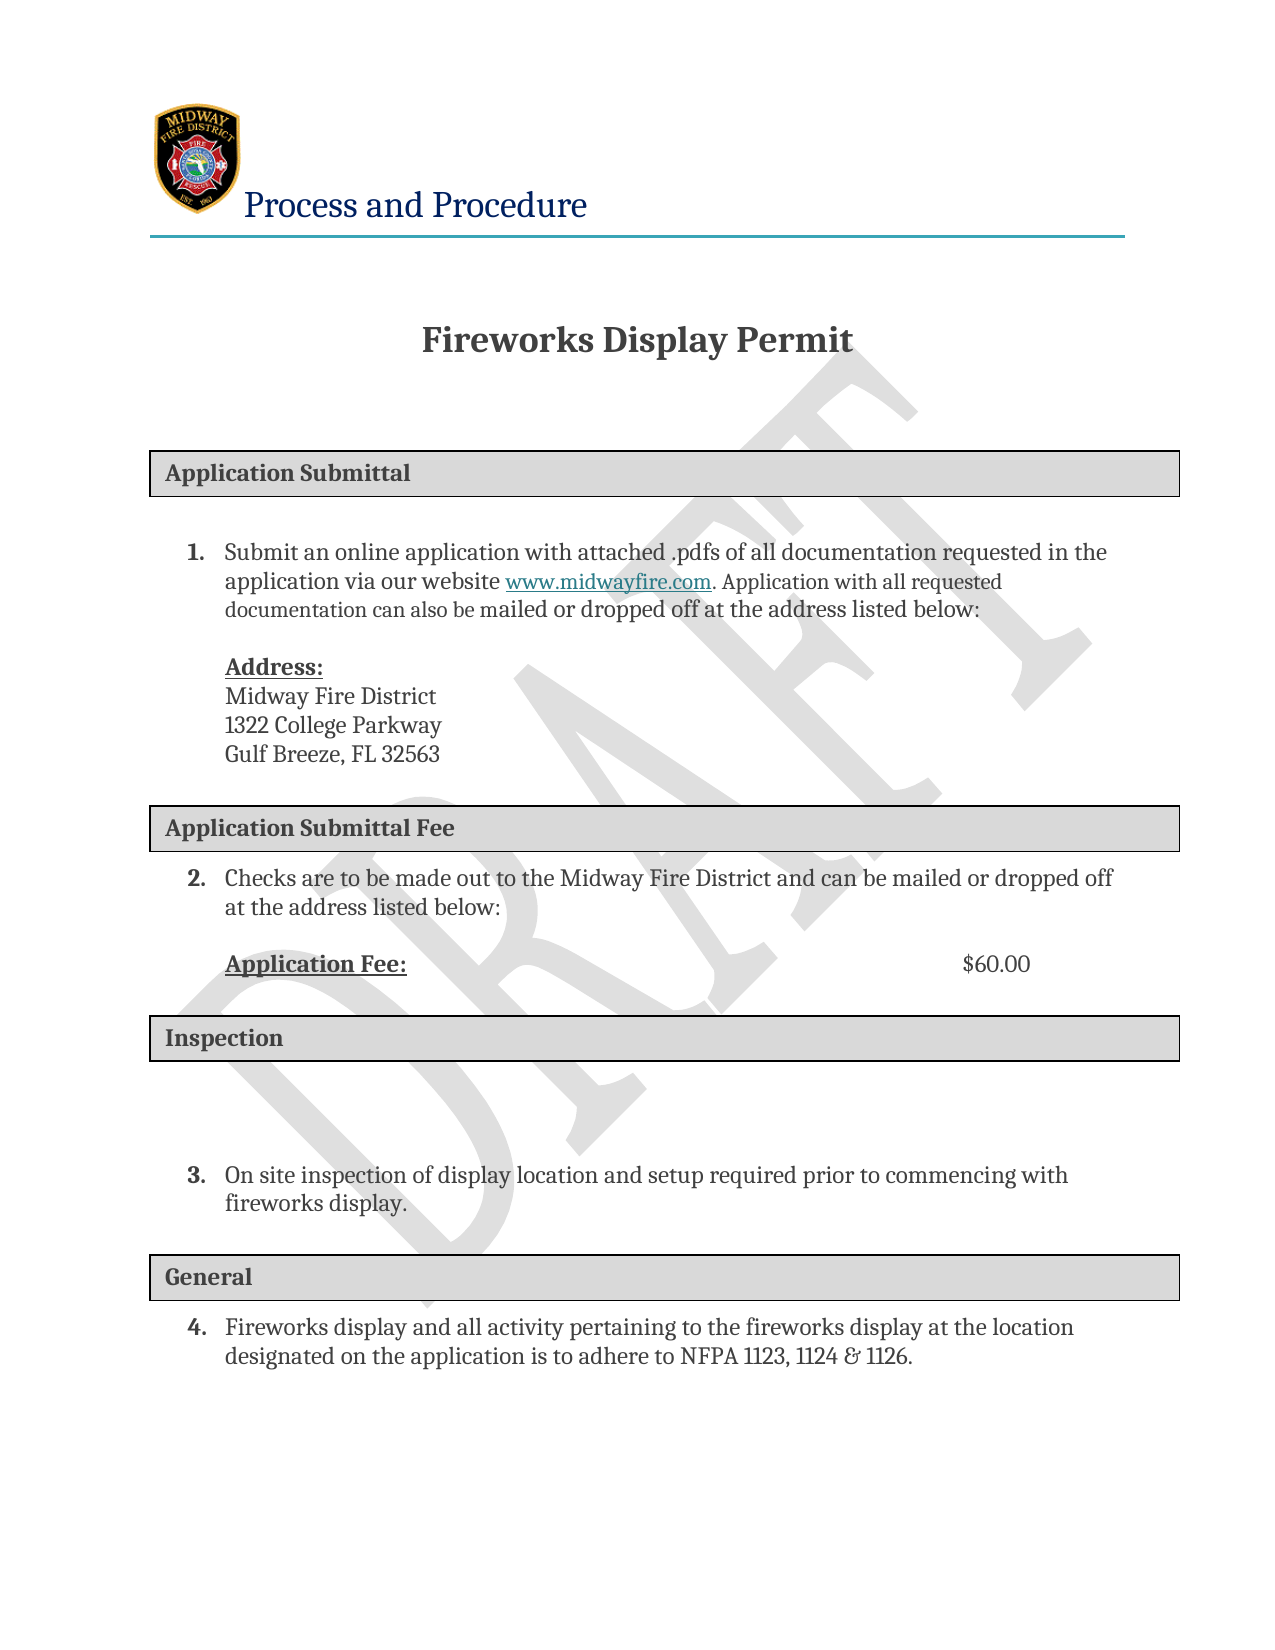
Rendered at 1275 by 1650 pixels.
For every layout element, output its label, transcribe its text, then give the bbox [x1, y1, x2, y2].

list On site inspection of display location and setup required prior to commencing with fireworks display. [187, 1161, 1125, 1218]
list Submit an online application with attached .pdfs of all documentation requested in the application via our website www.midwayfire.com. Application with all requested documentation can also be mailed or dropped off at the address listed below: [187, 497, 1125, 624]
text 1322 College Parkway [225, 711, 1125, 739]
text Fireworks Display Permit [150, 318, 1125, 361]
list Application Fee: $60.00 [225, 950, 1125, 979]
text Midway Fire District [225, 682, 1125, 711]
list Fireworks display and all activity pertaining to the fireworks display at the location designated on the application is to adhere to NFPA 1123, 1124 & 1126. [187, 1301, 1125, 1370]
text Address: [225, 653, 1125, 682]
picture [150, 101, 244, 218]
title Process and Procedure [150, 101, 1125, 235]
list Checks are to be made out to the Midway Fire District and can be mailed or dropped off at the address listed below: [187, 852, 1125, 921]
text Gulf Breeze, FL 32563 [225, 739, 1125, 768]
